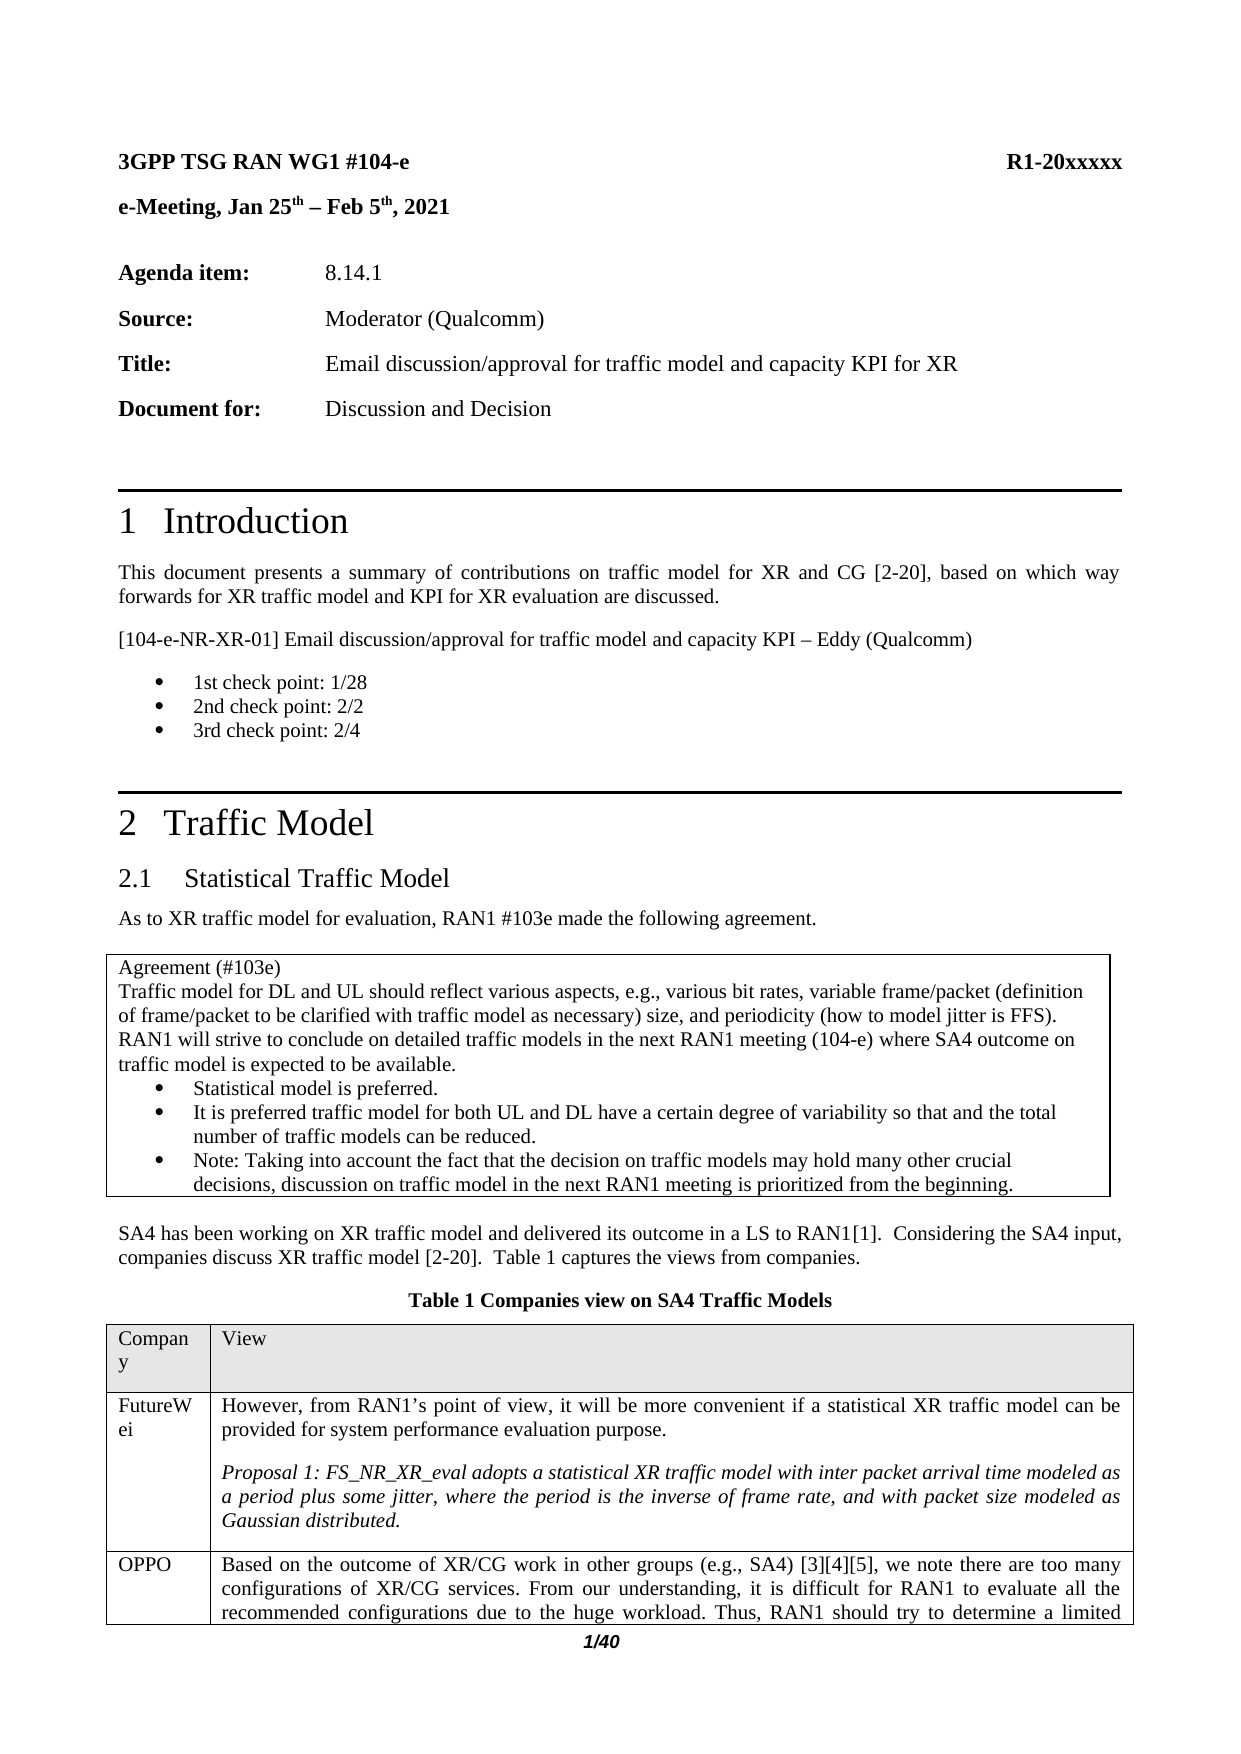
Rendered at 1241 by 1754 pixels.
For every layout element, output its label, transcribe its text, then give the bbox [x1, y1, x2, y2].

subtitle Traffic Model [118, 794, 1122, 844]
table_header View [211, 1325, 1133, 1392]
text Document for: Discussion and Decision [118, 395, 1168, 421]
text This document presents a summary of contributions on traffic model for XR and CG [2-20], based on which way forwards for XR traffic model and KPI for XR evaluation are discussed. [118, 560, 1122, 608]
text Source: Moderator (Qualcomm) [118, 304, 1122, 331]
text Title: Email discussion/approval for traffic model and capacity KPI for XR [118, 350, 1122, 376]
list 3rd check point: 2/4 [156, 718, 1122, 742]
list 1st check point: 1/28 [156, 670, 1122, 694]
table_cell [211, 1552, 1133, 1624]
table_header Agreement (#103e) Traffic model for DL and UL should reflect various aspects, e.g., various bit rates, variable frame/packet (definition of frame/packet to be clarified with traffic model as necessary) size, and periodicity (how to model jitter is FFS). RAN1 will strive to conclude on detailed traffic models in the next RAN1 meeting (104-e) where SA4 outcome on traffic model is expected to be available. Statistical model is preferred. It is preferred traffic model for both UL and DL have a certain degree of variability so that and the total number of traffic models can be reduced. Note: Taking into account the fact that the decision on traffic models may hold many other crucial decisions, discussion on traffic model in the next RAN1 meeting is prioritized from the beginning. [107, 955, 1109, 1196]
table_header Company [107, 1325, 210, 1392]
subtitle Introduction [118, 492, 1122, 541]
text 3GPP TSG RAN WG1 #104-e R1-20xxxxx [118, 148, 1122, 174]
text e-Meeting, Jan 25th – Feb 5th, 2021 [118, 193, 1122, 219]
list 2nd check point: 2/2 [156, 694, 1122, 718]
table_cell OPPO [107, 1552, 210, 1624]
table_cell However, from RAN1’s point of view, it will be more convenient if a statistical XR traffic model can be provided for system performance evaluation purpose. Proposal 1: FS_NR_XR_eval adopts a statistical XR traffic model with inter packet arrival time modeled as a period plus some jitter, where the period is the inverse of frame rate, and with packet size modeled as Gaussian distributed. [211, 1393, 1133, 1551]
text As to XR traffic model for evaluation, RAN1 #103e made the following agreement. [118, 906, 1122, 930]
table_cell FutureWei [107, 1393, 210, 1551]
subtitle Statistical Traffic Model [118, 862, 1122, 893]
text [104-e-NR-XR-01] Email discussion/approval for traffic model and capacity KPI – Eddy (Qualcomm) [118, 627, 1122, 651]
text Agenda item: 8.14.1 [118, 259, 1122, 286]
